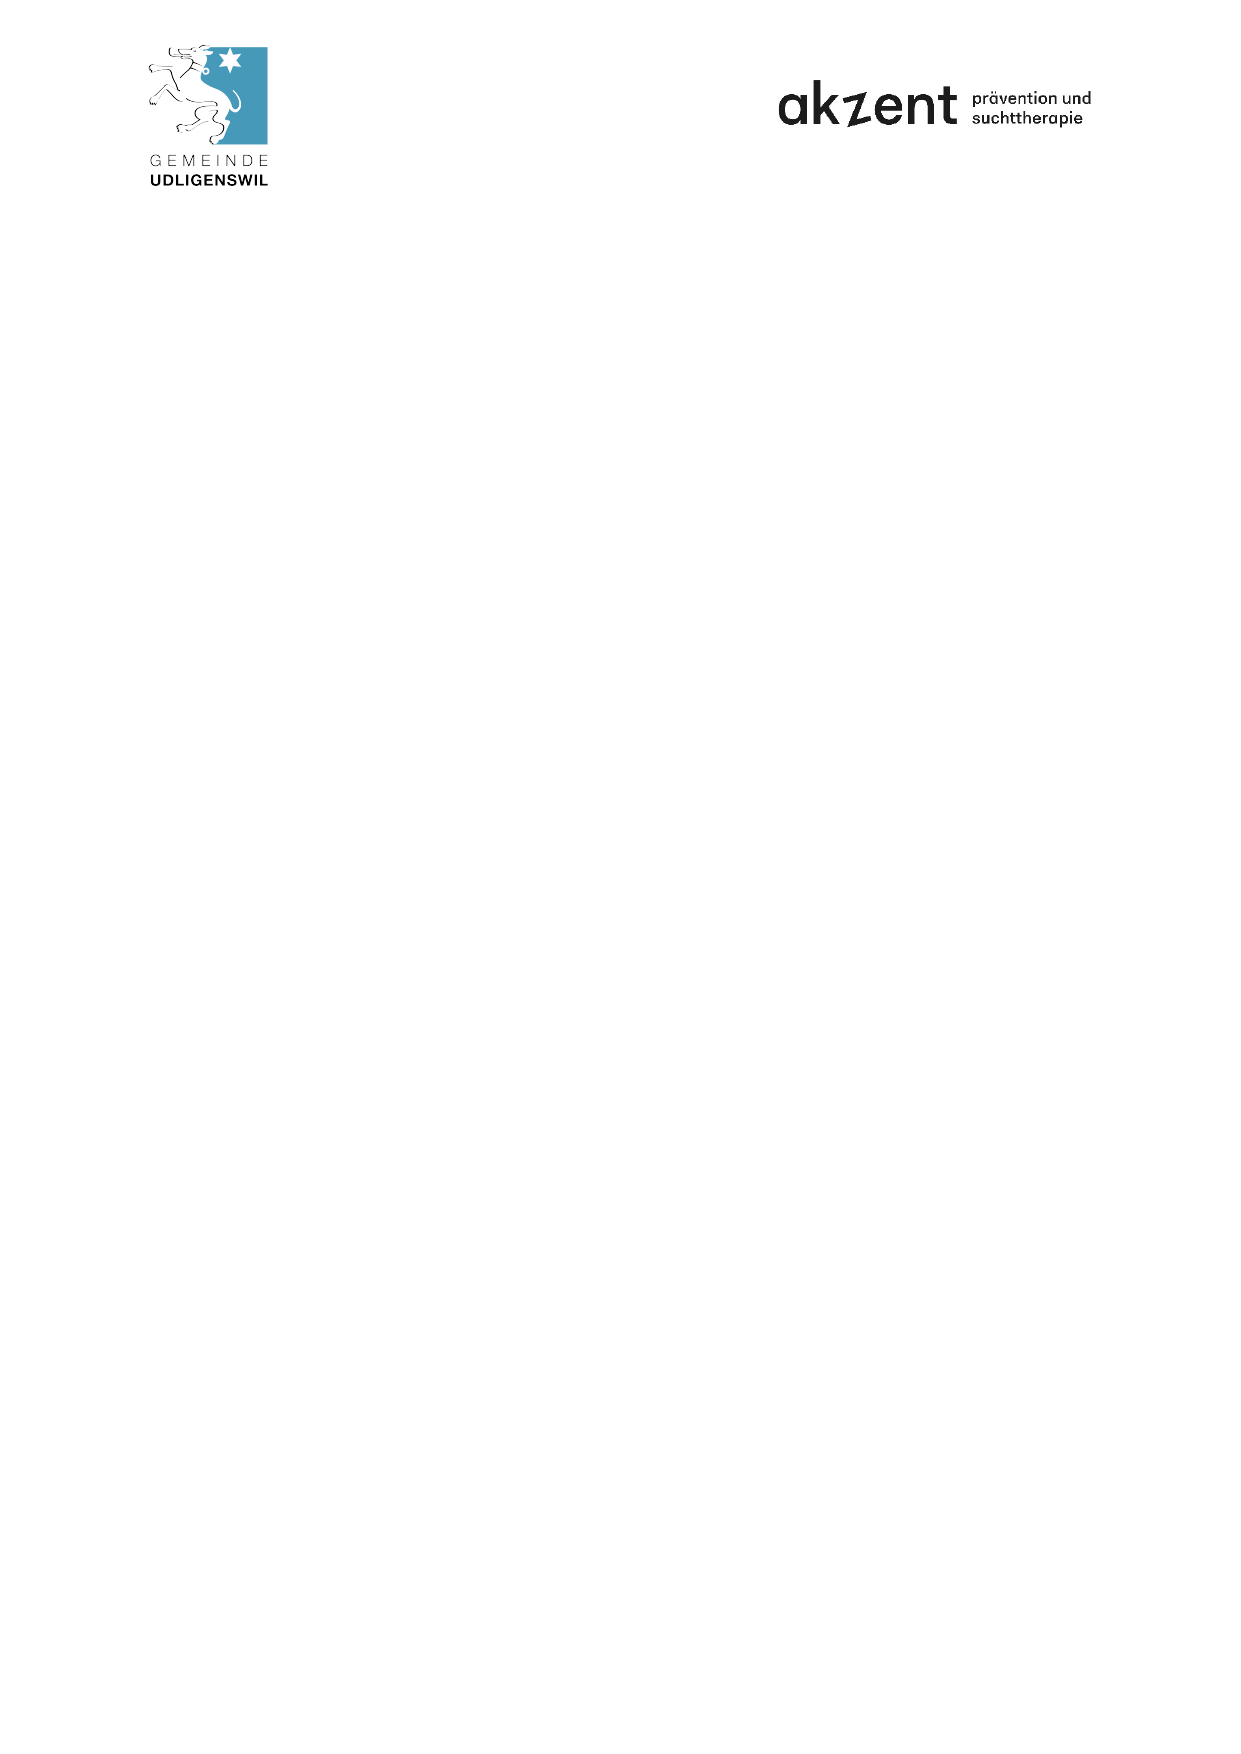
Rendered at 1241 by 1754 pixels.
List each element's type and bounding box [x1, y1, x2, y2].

picture [148, 45, 268, 186]
picture [775, 77, 1093, 130]
